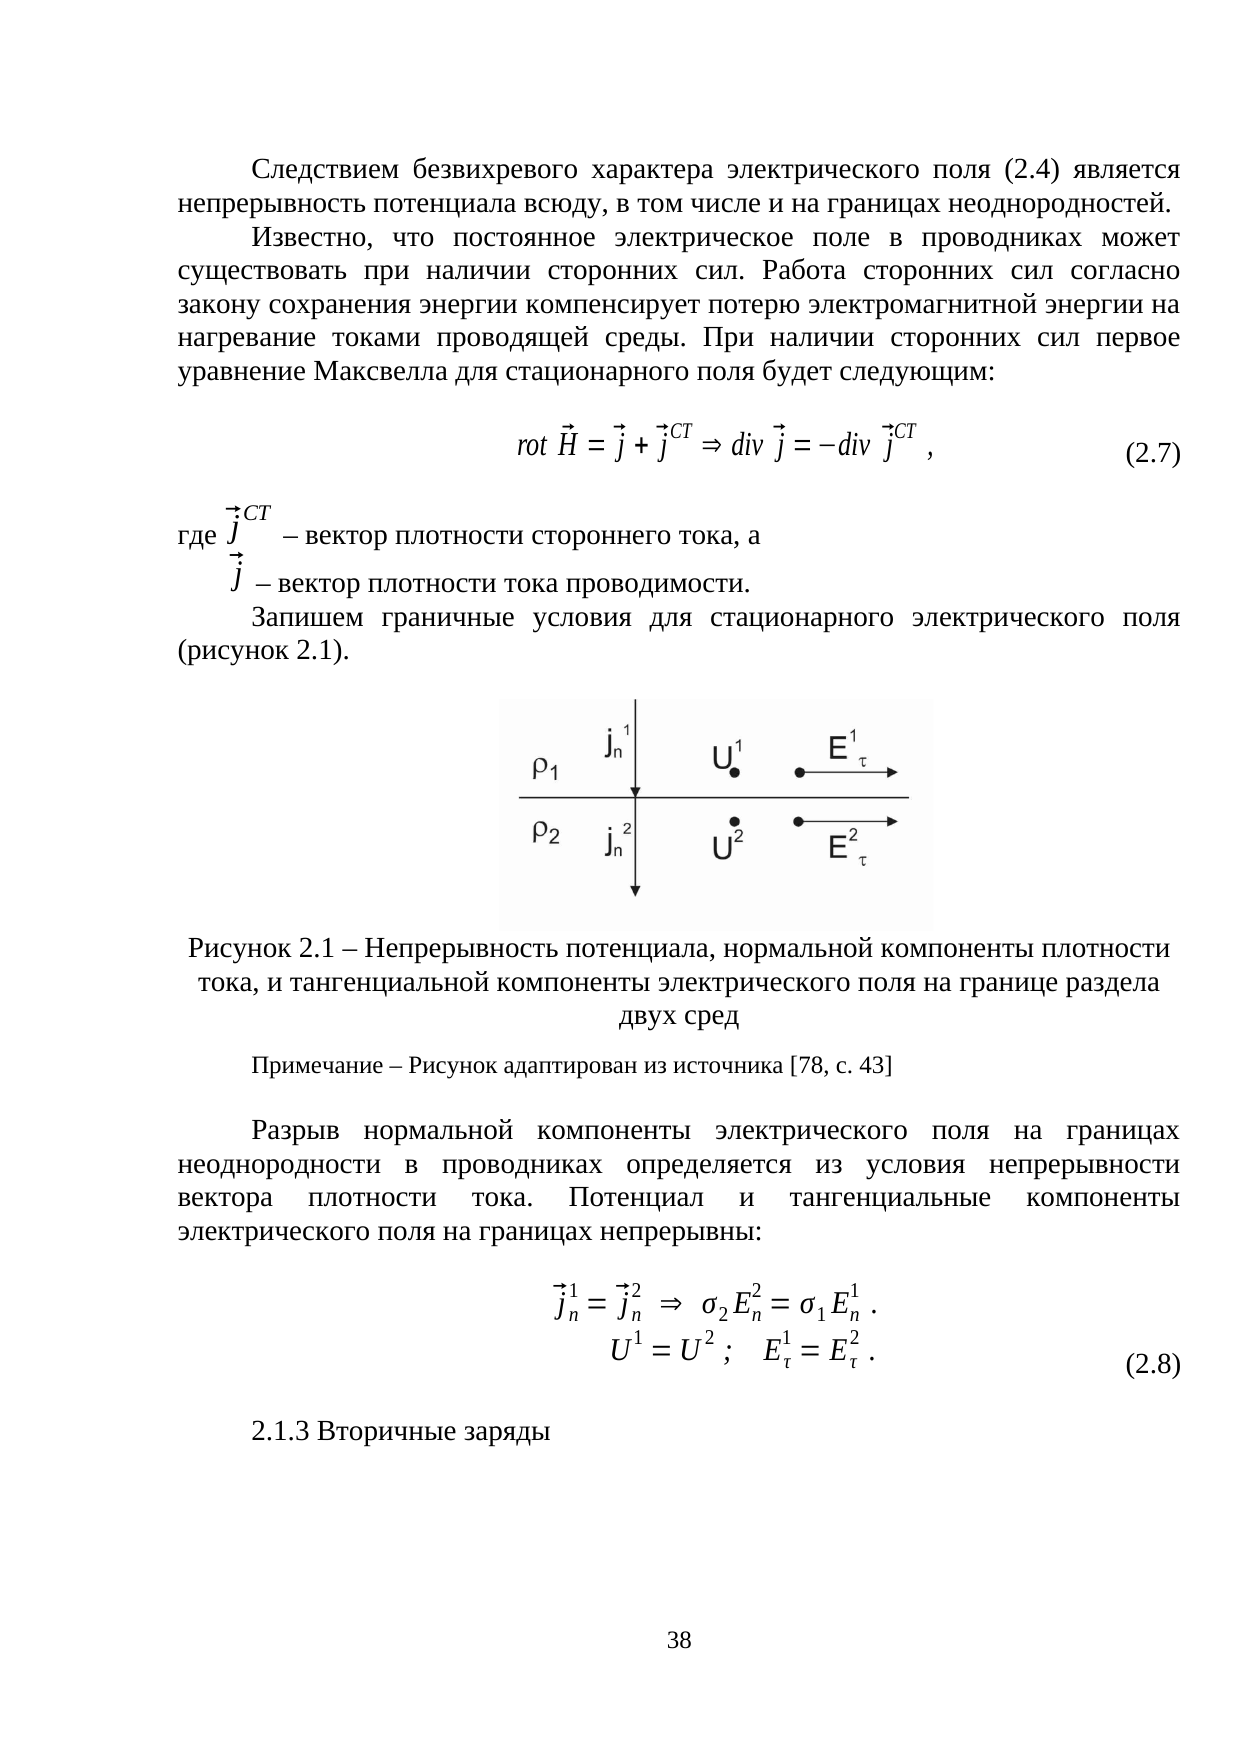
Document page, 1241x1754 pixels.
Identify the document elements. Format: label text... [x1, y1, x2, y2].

text Следствием безвихревого характера электрического поля (2.4) является непрерывность потенциала всюду, в том числе и на границах неоднородностей. [177, 152, 1181, 219]
text Известно, что постоянное электрическое поле в проводниках может существовать при наличии сторонних сил. Работа сторонних сил согласно закону сохранения энергии компенсирует потерю электромагнитной энергии на нагревание токами проводящей среды. При наличии сторонних сил первое уравнение Максвелла для стационарного поля будет следующим: [177, 219, 1181, 386]
text Рисунок 2.1 – Непрерывность потенциала, нормальной компоненты плотности тока, и тангенциальной компоненты электрического поля на границе раздела двух сред [177, 930, 1181, 1031]
text (2.7) [177, 420, 1181, 468]
text Запишем граничные условия для стационарного электрического поля (рисунок 2.1). [177, 599, 1181, 666]
picture [498, 699, 934, 931]
text Разрыв нормальной компоненты электрического поля на границах неоднородности в проводниках определяется из условия непрерывности вектора плотности тока. Потенциал и тангенциальные компоненты электрического поля на границах непрерывны: [177, 1112, 1181, 1246]
text где – вектор плотности стороннего тока, а [177, 502, 1181, 550]
text 2.1.3 Вторичные заряды [177, 1413, 1181, 1447]
text – вектор плотности тока проводимости. [177, 550, 1181, 599]
text (2.8) [177, 1327, 1181, 1380]
text Примечание – Рисунок адаптирован из источника [78, с. 43] [177, 1050, 1181, 1079]
